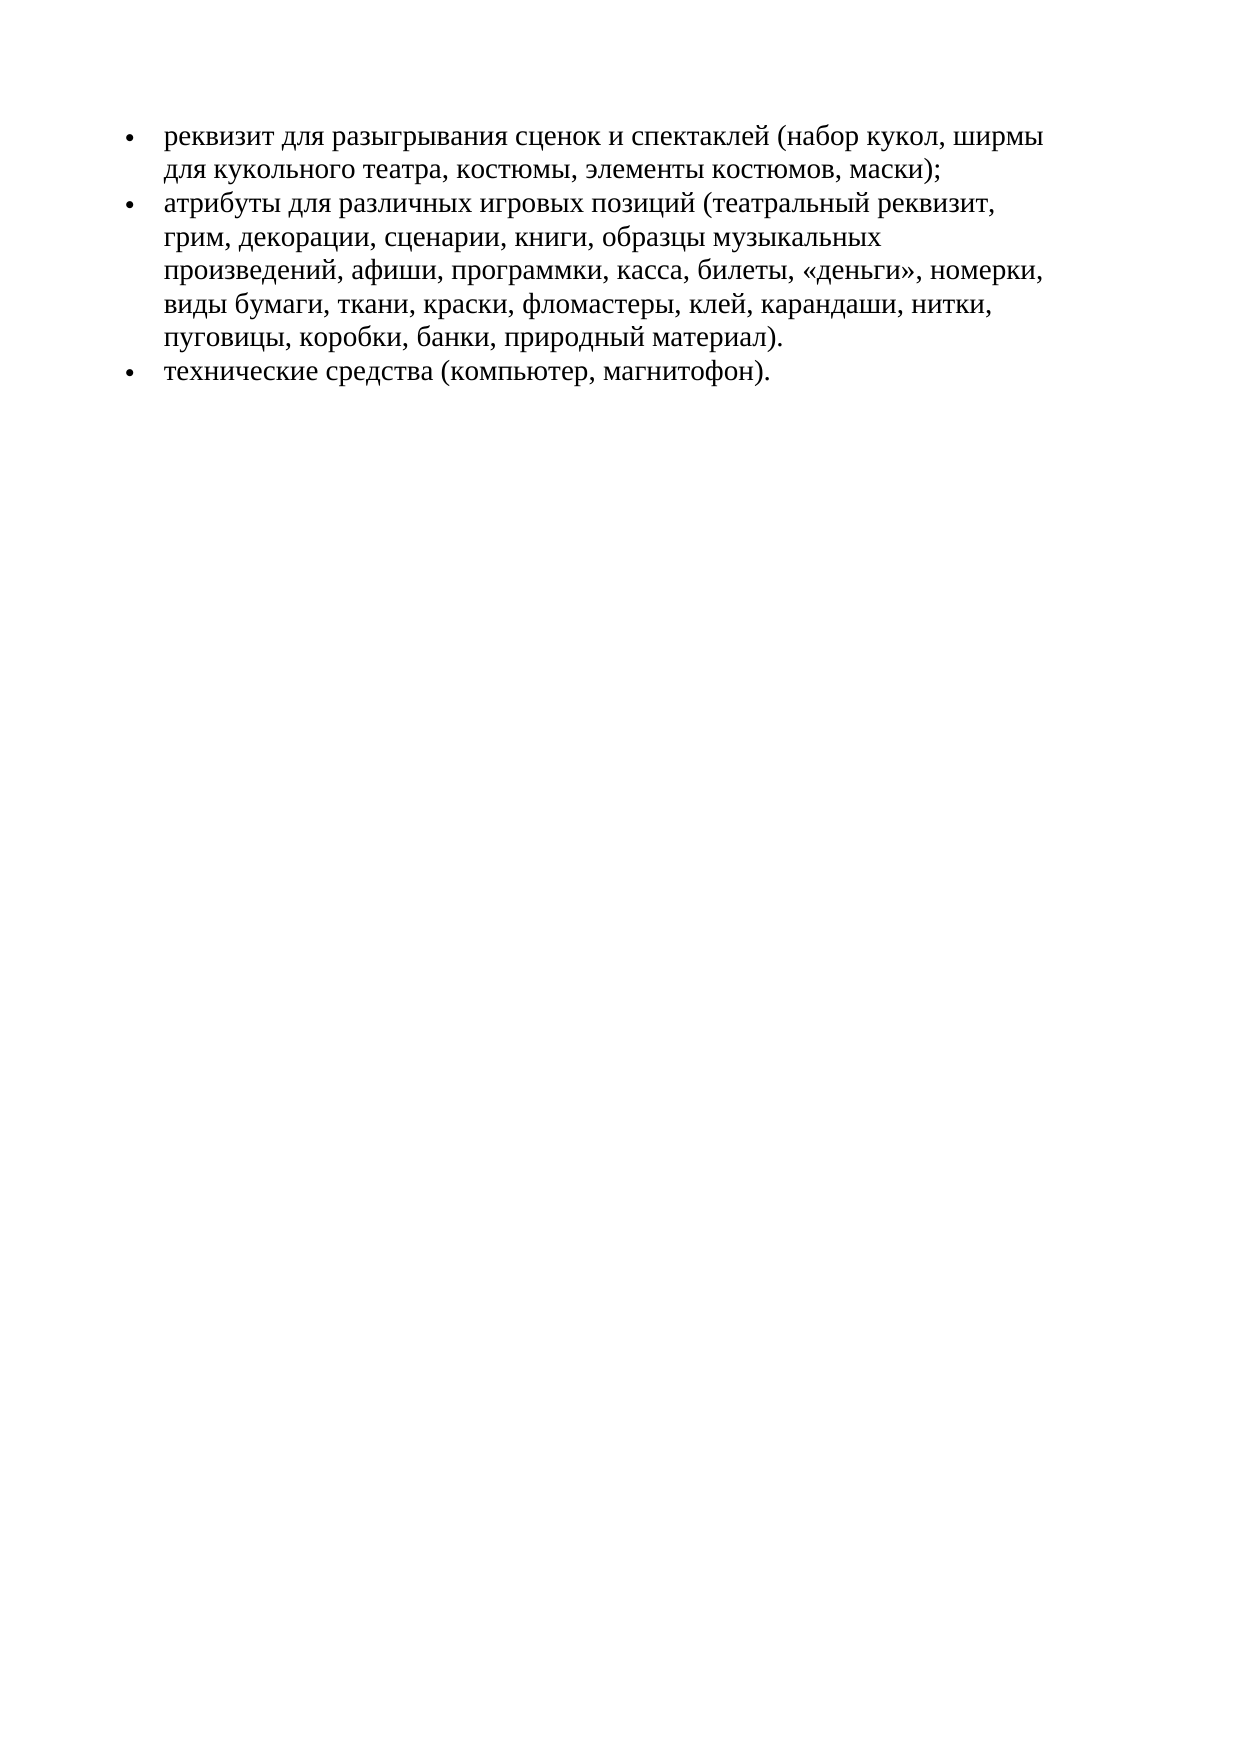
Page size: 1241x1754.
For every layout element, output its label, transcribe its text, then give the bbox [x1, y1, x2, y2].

list технические средства (компьютер, магнитофон). [126, 353, 1063, 386]
list реквизит для разыгрывания сценок и спектаклей (набор кукол, ширмы для кукольного театра, костюмы, элементы костюмов, маски); [126, 118, 1063, 185]
list атрибуты для различных игровых позиций (театральный реквизит, грим, декорации, сценарии, книги, образцы музыкальных произведений, афиши, программки, касса, билеты, «деньги», номерки, виды бумаги, ткани, краски, фломастеры, клей, карандаши, нитки, пуговицы, коробки, банки, природный материал). [126, 185, 1063, 353]
